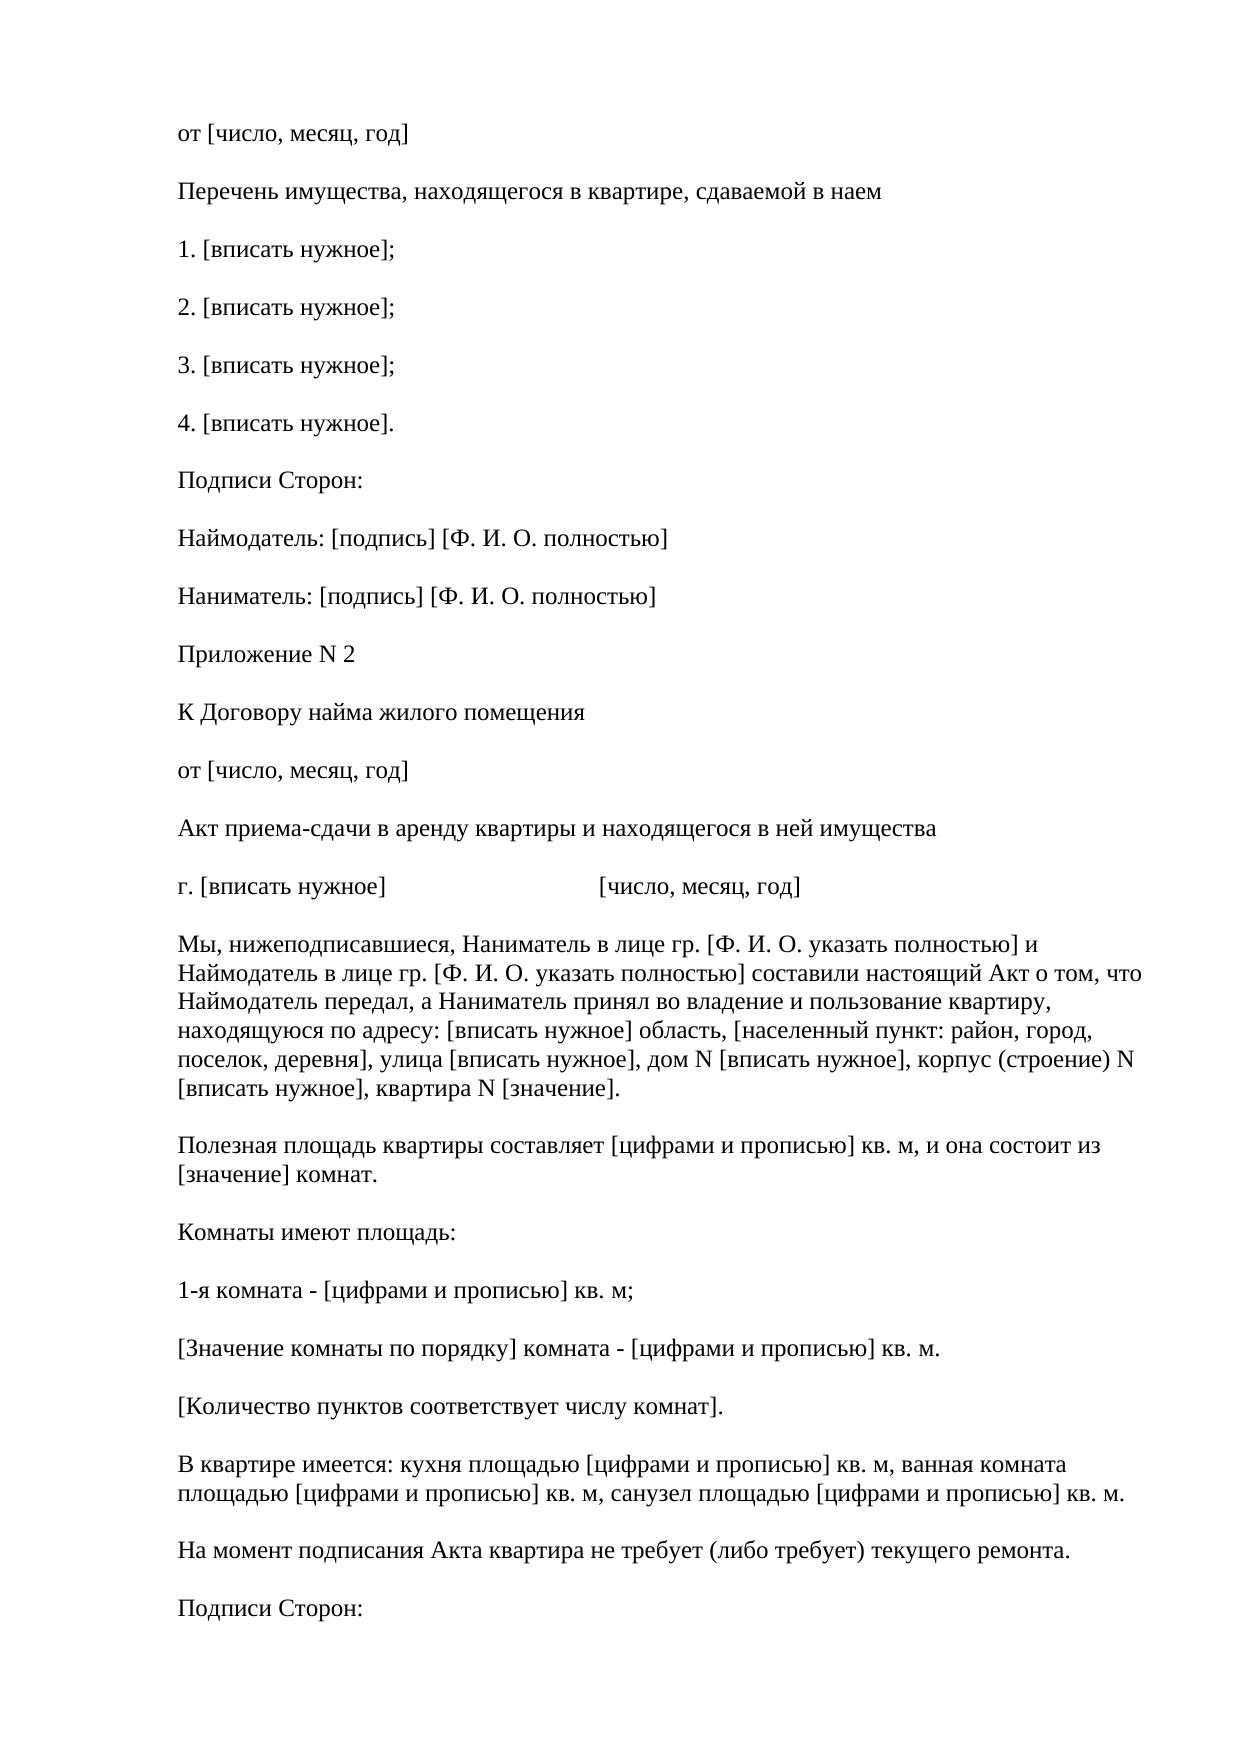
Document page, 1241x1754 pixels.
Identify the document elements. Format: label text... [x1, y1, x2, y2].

text В квартире имеется: кухня площадью [цифрами и прописью] кв. м, ванная комната площадью [цифрами и прописью] кв. м, санузел площадью [цифрами и прописью] кв. м. [177, 1449, 1152, 1506]
text На момент подписания Акта квартира не требует (либо требует) текущего ремонта. [177, 1536, 1152, 1564]
text Полезная площадь квартиры составляет [цифрами и прописью] кв. м, и она состоит из [значение] комнат. [177, 1131, 1152, 1188]
text Подписи Сторон: [177, 1593, 1152, 1622]
text от [число, месяц, год] [177, 118, 1152, 147]
text 1-я комната - [цифрами и прописью] кв. м; [177, 1275, 1152, 1304]
text [Количество пунктов соответствует числу комнат]. [177, 1391, 1152, 1420]
text Акт приема-сдачи в аренду квартиры и находящегося в ней имущества [177, 813, 1152, 842]
text Подписи Сторон: [177, 466, 1152, 494]
text Приложение N 2 [177, 639, 1152, 668]
text от [число, месяц, год] [177, 755, 1152, 784]
text 2. [вписать нужное]; [177, 292, 1152, 321]
text Перечень имущества, находящегося в квартире, сдаваемой в наем [177, 176, 1152, 205]
text 3. [вписать нужное]; [177, 350, 1152, 378]
text 1. [вписать нужное]; [177, 234, 1152, 263]
text Наймодатель: [подпись] [Ф. И. О. полностью] [177, 523, 1152, 552]
text Наниматель: [подпись] [Ф. И. О. полностью] [177, 581, 1152, 610]
text К Договору найма жилого помещения [177, 697, 1152, 726]
text [Значение комнаты по порядку] комната - [цифрами и прописью] кв. м. [177, 1333, 1152, 1362]
text Комнаты имеют площадь: [177, 1217, 1152, 1246]
text Мы, нижеподписавшиеся, Наниматель в лице гр. [Ф. И. О. указать полностью] и Наймодатель в лице гр. [Ф. И. О. указать полностью] составили настоящий Акт о том, что Наймодатель передал, а Наниматель принял во владение и пользование квартиру, находящуюся по адресу: [вписать нужное] область, [населенный пункт: район, город, поселок, деревня], улица [вписать нужное], дом N [вписать нужное], корпус (строение) N [вписать нужное], квартира N [значение]. [177, 929, 1152, 1101]
text 4. [вписать нужное]. [177, 408, 1152, 436]
text г. [вписать нужное] [число, месяц, год] [177, 871, 1152, 900]
